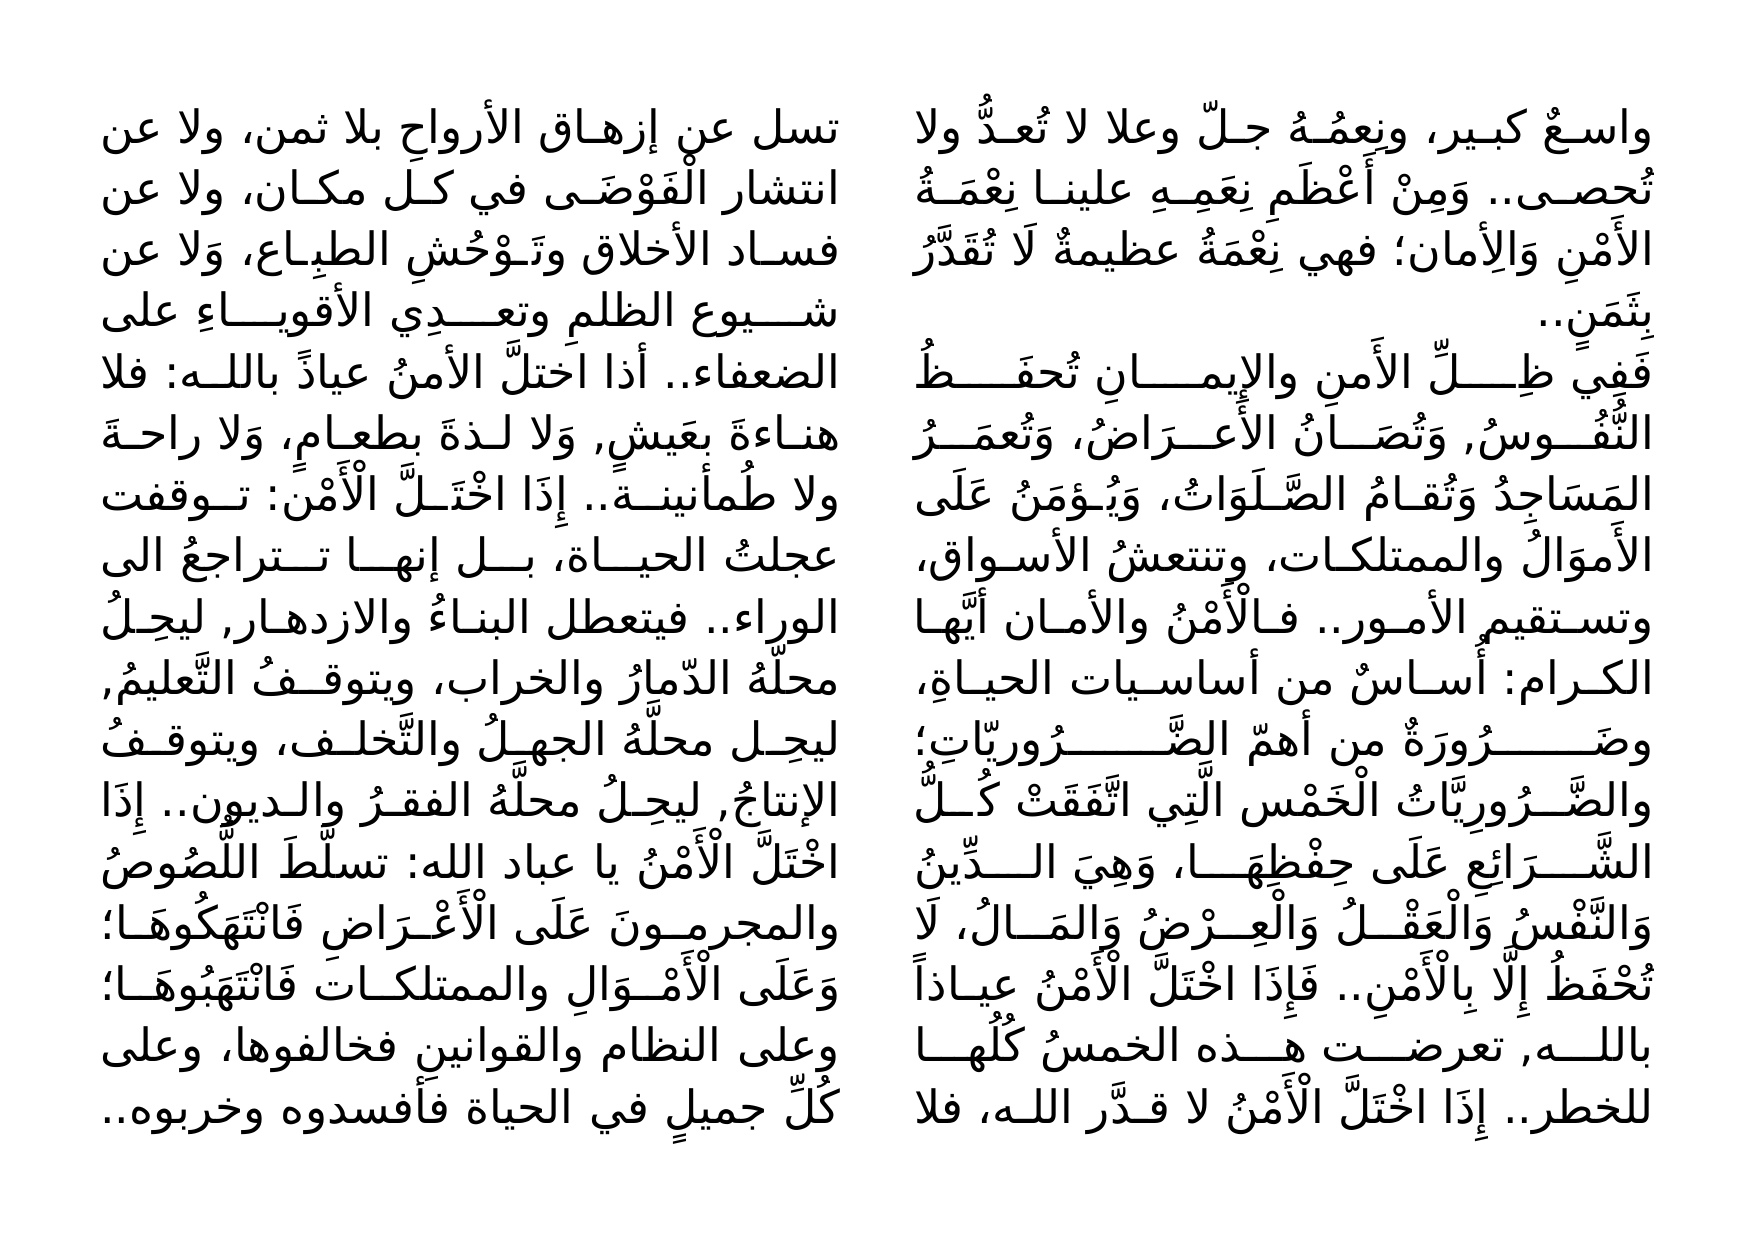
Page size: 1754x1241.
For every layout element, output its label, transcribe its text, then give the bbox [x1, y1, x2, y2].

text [914, 345, 1653, 1134]
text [100, 100, 840, 1134]
